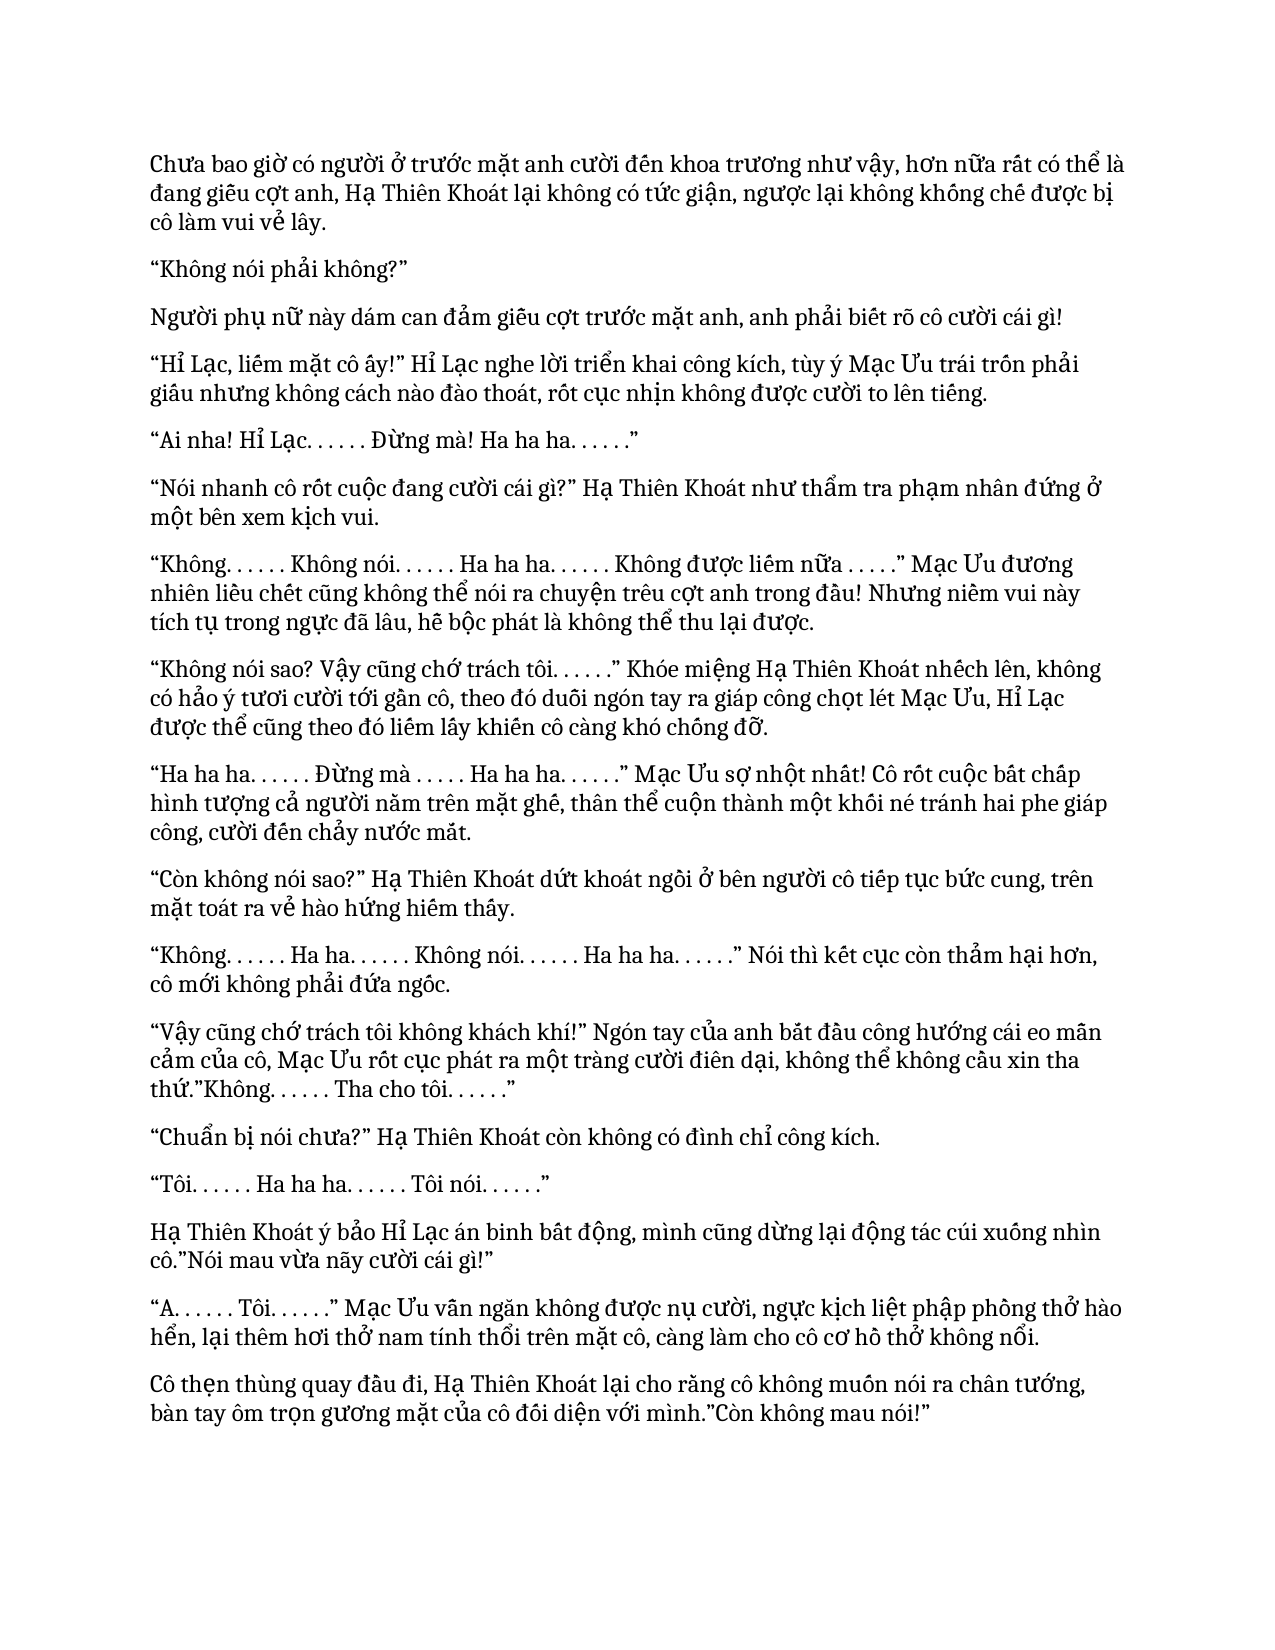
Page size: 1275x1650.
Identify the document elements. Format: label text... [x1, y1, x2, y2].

text “Không. . . . . . Ha ha. . . . . . Không nói. . . . . . Ha ha ha. . . . . .” Nói thì kết cục còn thảm hại hơn, cô mới không phải đứa ngốc. [150, 941, 1125, 999]
text “Không nói sao? Vậy cũng chớ trách tôi. . . . . .” Khóe miệng Hạ Thiên Khoát nhếch lên, không có hảo ý tươi cười tới gần cô, theo đó duỗi ngón tay ra giáp công chọt lét Mạc Ưu, Hỉ Lạc được thể cũng theo đó liếm lấy khiến cô càng khó chống đỡ. [150, 655, 1125, 741]
text “Tôi. . . . . . Ha ha ha. . . . . . Tôi nói. . . . . .” [150, 1170, 1125, 1199]
text “A. . . . . . Tôi. . . . . .” Mạc Ưu vẫn ngăn không được nụ cười, ngực kịch liệt phập phồng thở hào hển, lại thêm hơi thở nam tính thổi trên mặt cô, càng làm cho cô cơ hồ thở không nổi. [150, 1294, 1125, 1351]
text Hạ Thiên Khoát ý bảo Hỉ Lạc án binh bất động, mình cũng dừng lại động tác cúi xuống nhìn cô.”Nói mau vừa nãy cười cái gì!” [150, 1217, 1125, 1275]
text “Vậy cũng chớ trách tôi không khách khí!” Ngón tay của anh bắt đầu công hướng cái eo mẫn cảm của cô, Mạc Ưu rốt cục phát ra một tràng cười điên dại, không thể không cầu xin tha thứ.”Không. . . . . . Tha cho tôi. . . . . .” [150, 1017, 1125, 1104]
text “Còn không nói sao?” Hạ Thiên Khoát dứt khoát ngồi ở bên người cô tiếp tục bức cung, trên mặt toát ra vẻ hào hứng hiếm thấy. [150, 865, 1125, 922]
text “Không. . . . . . Không nói. . . . . . Ha ha ha. . . . . . Không được liếm nữa . . . . .” Mạc Ưu đương nhiên liều chết cũng không thể nói ra chuyện trêu cợt anh trong đầu! Nhưng niềm vui này tích tụ trong ngực đã lâu, hễ bộc phát là không thể thu lại được. [150, 550, 1125, 636]
text Chưa bao giờ có người ở trước mặt anh cười đến khoa trương như vậy, hơn nữa rất có thể là đang giễu cợt anh, Hạ Thiên Khoát lại không có tức giận, ngược lại không khống chế được bị cô làm vui vẻ lây. [150, 150, 1125, 236]
text “Ha ha ha. . . . . . Đừng mà . . . . . Ha ha ha. . . . . .” Mạc Ưu sợ nhột nhất! Cô rốt cuộc bất chấp hình tượng cả người nằm trên mặt ghế, thân thể cuộn thành một khối né tránh hai phe giáp công, cười đến chảy nước mắt. [150, 760, 1125, 846]
text “Ai nha! Hỉ Lạc. . . . . . Đừng mà! Ha ha ha. . . . . .” [150, 426, 1125, 455]
text Cô thẹn thùng quay đầu đi, Hạ Thiên Khoát lại cho rằng cô không muốn nói ra chân tướng, bàn tay ôm trọn gương mặt của cô đối diện với mình.”Còn không mau nói!” [150, 1370, 1125, 1427]
text “Nói nhanh cô rốt cuộc đang cười cái gì?” Hạ Thiên Khoát như thẩm tra phạm nhân đứng ở một bên xem kịch vui. [150, 474, 1125, 531]
text “Chuẩn bị nói chưa?” Hạ Thiên Khoát còn không có đình chỉ công kích. [150, 1122, 1125, 1151]
text Người phụ nữ này dám can đảm giễu cợt trước mặt anh, anh phải biết rõ cô cười cái gì! [150, 302, 1125, 331]
text “Không nói phải không?” [150, 255, 1125, 284]
text “Hỉ Lạc, liếm mặt cô ấy!” Hỉ Lạc nghe lời triển khai công kích, tùy ý Mạc Ưu trái trốn phải giấu nhưng không cách nào đào thoát, rốt cục nhịn không được cười to lên tiếng. [150, 350, 1125, 407]
